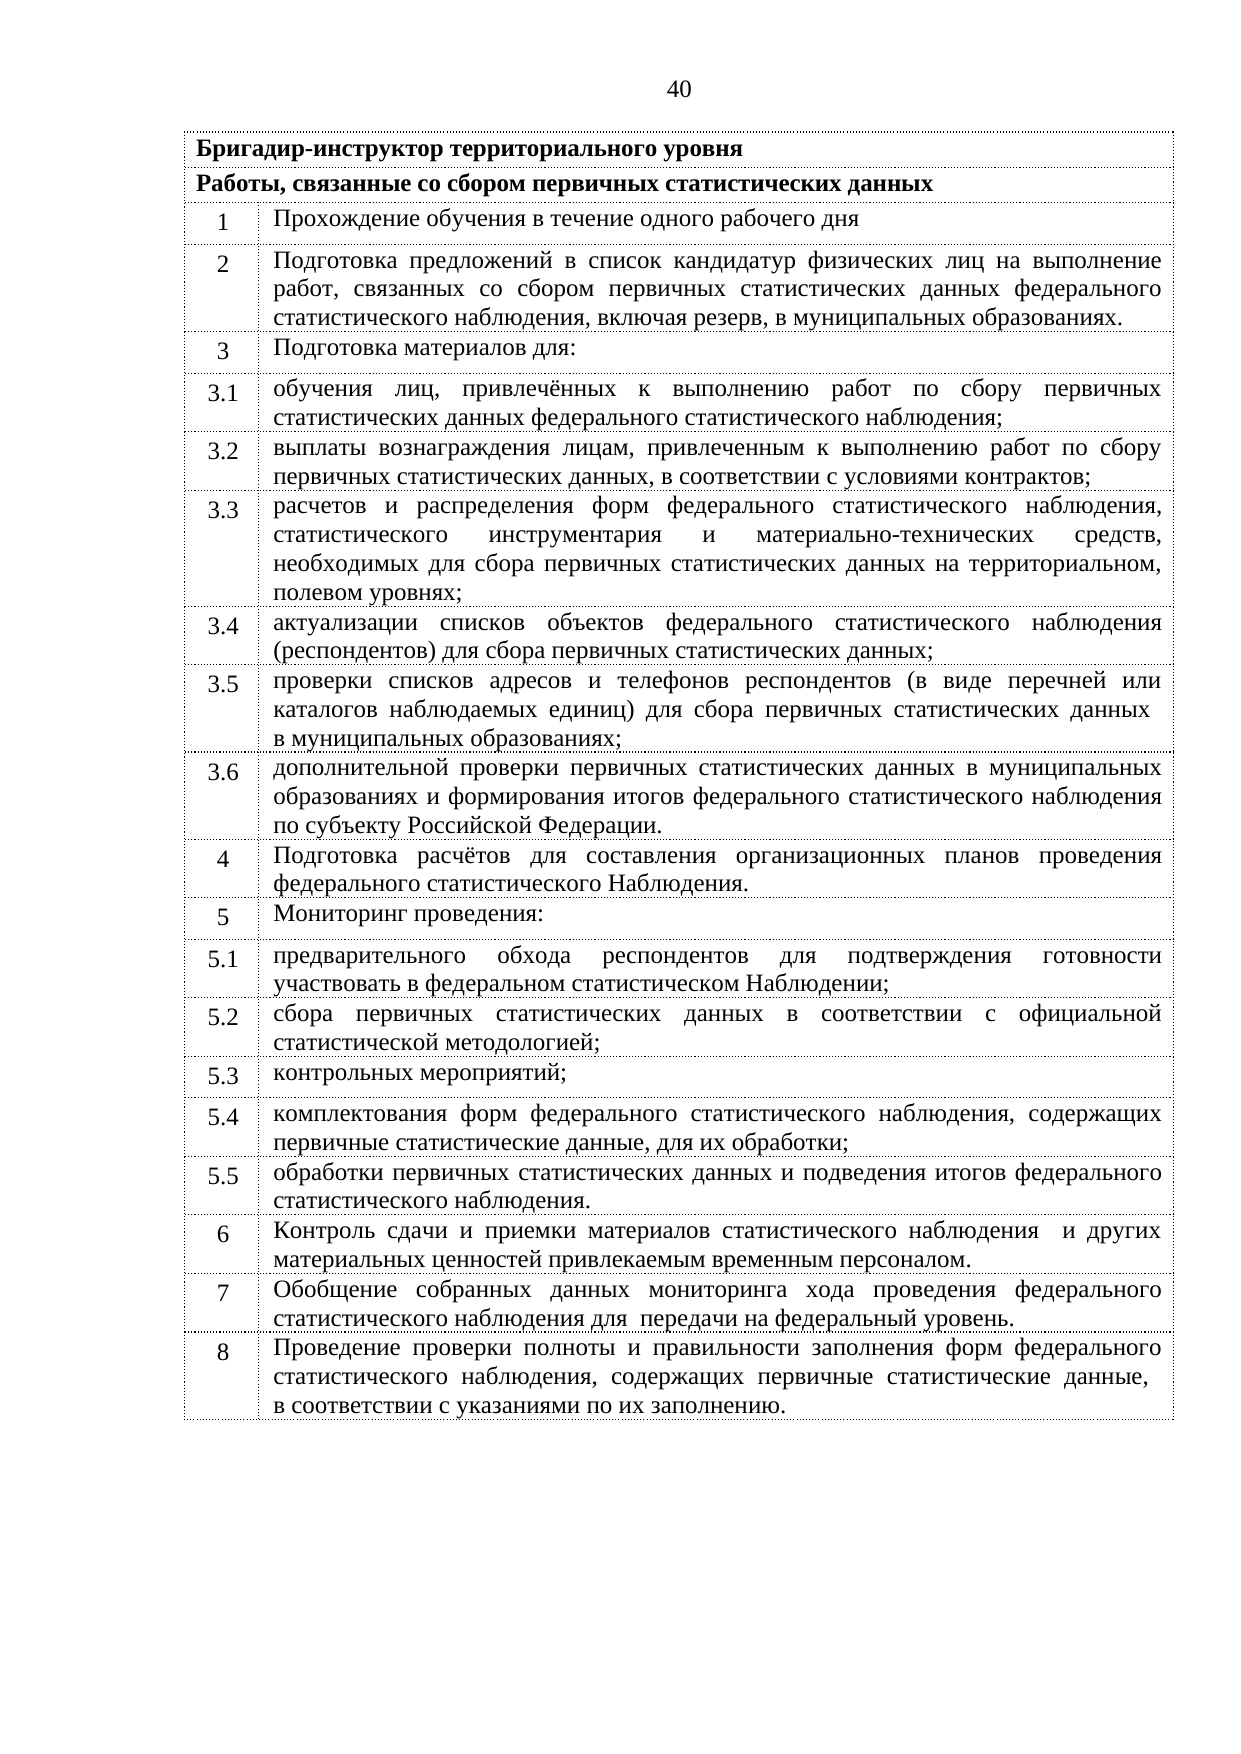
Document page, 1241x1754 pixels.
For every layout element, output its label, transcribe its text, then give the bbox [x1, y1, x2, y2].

table_cell Контроль сдачи и приемки материалов статистического наблюдения и других материальных ценностей привлекаемым временным персоналом. [258, 1214, 1174, 1273]
table_cell 3.5 [185, 664, 258, 751]
table_cell расчетов и распределения форм федерального статистического наблюдения, статистического инструментария и материально-технических средств, необходимых для сбора первичных статистических данных на территориальном, полевом уровнях; [258, 490, 1174, 606]
table_cell Проведение проверки полноты и правильности заполнения форм федерального статистического наблюдения, содержащих первичные статистические данные, в соответствии с указаниями по их заполнению. [258, 1331, 1174, 1419]
table_cell дополнительной проверки первичных статистических данных в муниципальных образованиях и формирования итогов федерального статистического наблюдения по субъекту Российской Федерации. [258, 751, 1174, 839]
table_cell 5 [185, 897, 258, 939]
table_cell 5.3 [185, 1056, 258, 1097]
table_cell 3.3 [185, 490, 258, 606]
table_cell 3.4 [185, 606, 258, 664]
table_cell 3 [185, 331, 258, 372]
table_cell Подготовка предложений в список кандидатур физических лиц на выполнение работ, связанных со сбором первичных статистических данных федерального статистического наблюдения, включая резерв, в муниципальных образованиях. [258, 244, 1174, 331]
table_cell 3.6 [185, 751, 258, 839]
table_cell обучения лиц, привлечённых к выполнению работ по сбору первичных статистических данных федерального статистического наблюдения; [258, 373, 1174, 431]
table_cell 3.2 [185, 431, 258, 489]
table_cell обработки первичных статистических данных и подведения итогов федерального статистического наблюдения. [258, 1156, 1174, 1214]
table_cell 8 [185, 1331, 258, 1419]
table_cell выплаты вознаграждения лицам, привлеченным к выполнению работ по сбору первичных статистических данных, в соответствии с условиями контрактов; [258, 431, 1174, 489]
table_cell 5.1 [185, 939, 258, 997]
table_cell комплектования форм федерального статистического наблюдения, содержащих первичные статистические данные, для их обработки; [258, 1097, 1174, 1156]
table_cell актуализации списков объектов федерального статистического наблюдения (респондентов) для сбора первичных статистических данных; [258, 606, 1174, 664]
table_cell 5.2 [185, 997, 258, 1056]
table_cell Мониторинг проведения: [258, 897, 1174, 939]
table_cell Подготовка расчётов для составления организационных планов проведения федерального статистического Наблюдения. [258, 839, 1174, 897]
table_cell предварительного обхода респондентов для подтверждения готовности участвовать в федеральном статистическом Наблюдении; [258, 939, 1174, 997]
table_cell контрольных мероприятий; [258, 1056, 1174, 1097]
table_cell 1 [185, 202, 258, 244]
table_header Бригадир-инструктор территориального уровня [185, 131, 1174, 167]
table_cell Подготовка материалов для: [258, 331, 1174, 372]
table_cell проверки списков адресов и телефонов респондентов (в виде перечней или каталогов наблюдаемых единиц) для сбора первичных статистических данных в муниципальных образованиях; [258, 664, 1174, 751]
table_cell 2 [185, 244, 258, 331]
table_cell 4 [185, 839, 258, 897]
table_cell 5.4 [185, 1097, 258, 1156]
table_cell 5.5 [185, 1156, 258, 1214]
table_cell 6 [185, 1214, 258, 1273]
table_cell Прохождение обучения в течение одного рабочего дня [258, 202, 1174, 244]
table_cell Работы, связанные со сбором первичных статистических данных [185, 167, 1174, 202]
table_cell 3.1 [185, 373, 258, 431]
table_cell 7 [185, 1273, 258, 1331]
table_cell Обобщение собранных данных мониторинга хода проведения федерального статистического наблюдения для передачи на федеральный уровень. [258, 1273, 1174, 1331]
table_cell сбора первичных статистических данных в соответствии с официальной статистической методологией; [258, 997, 1174, 1056]
